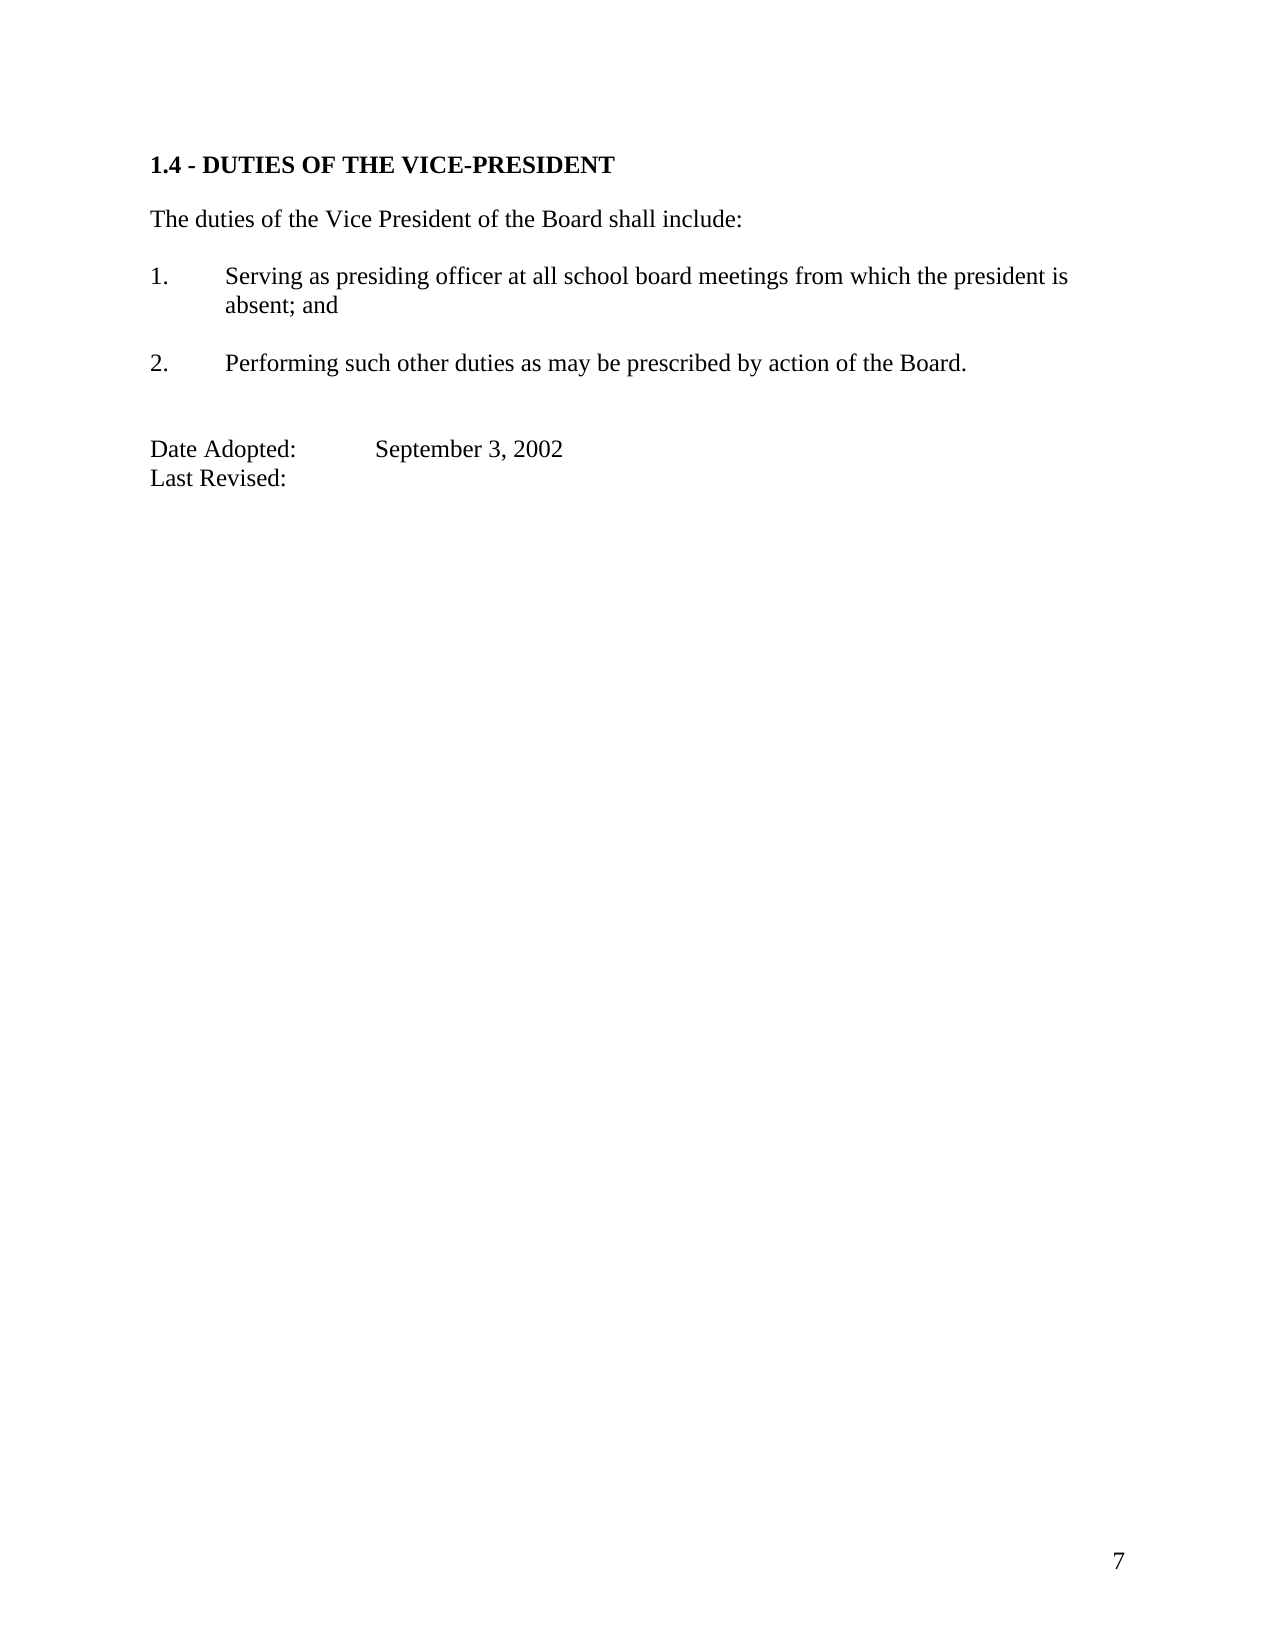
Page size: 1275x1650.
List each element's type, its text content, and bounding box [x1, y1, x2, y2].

text The duties of the Vice President of the Board shall include: [150, 204, 1125, 233]
text 1. Serving as presiding officer at all school board meetings from which the president is absent; and [150, 261, 1125, 319]
text 1.4 - DUTIES OF THE VICE-PRESIDENT [150, 150, 1125, 179]
text Last Revised: [150, 463, 1125, 491]
text 2. Performing such other duties as may be prescribed by action of the Board. [150, 348, 1125, 376]
text Date Adopted: September 3, 2002 [150, 434, 1125, 463]
